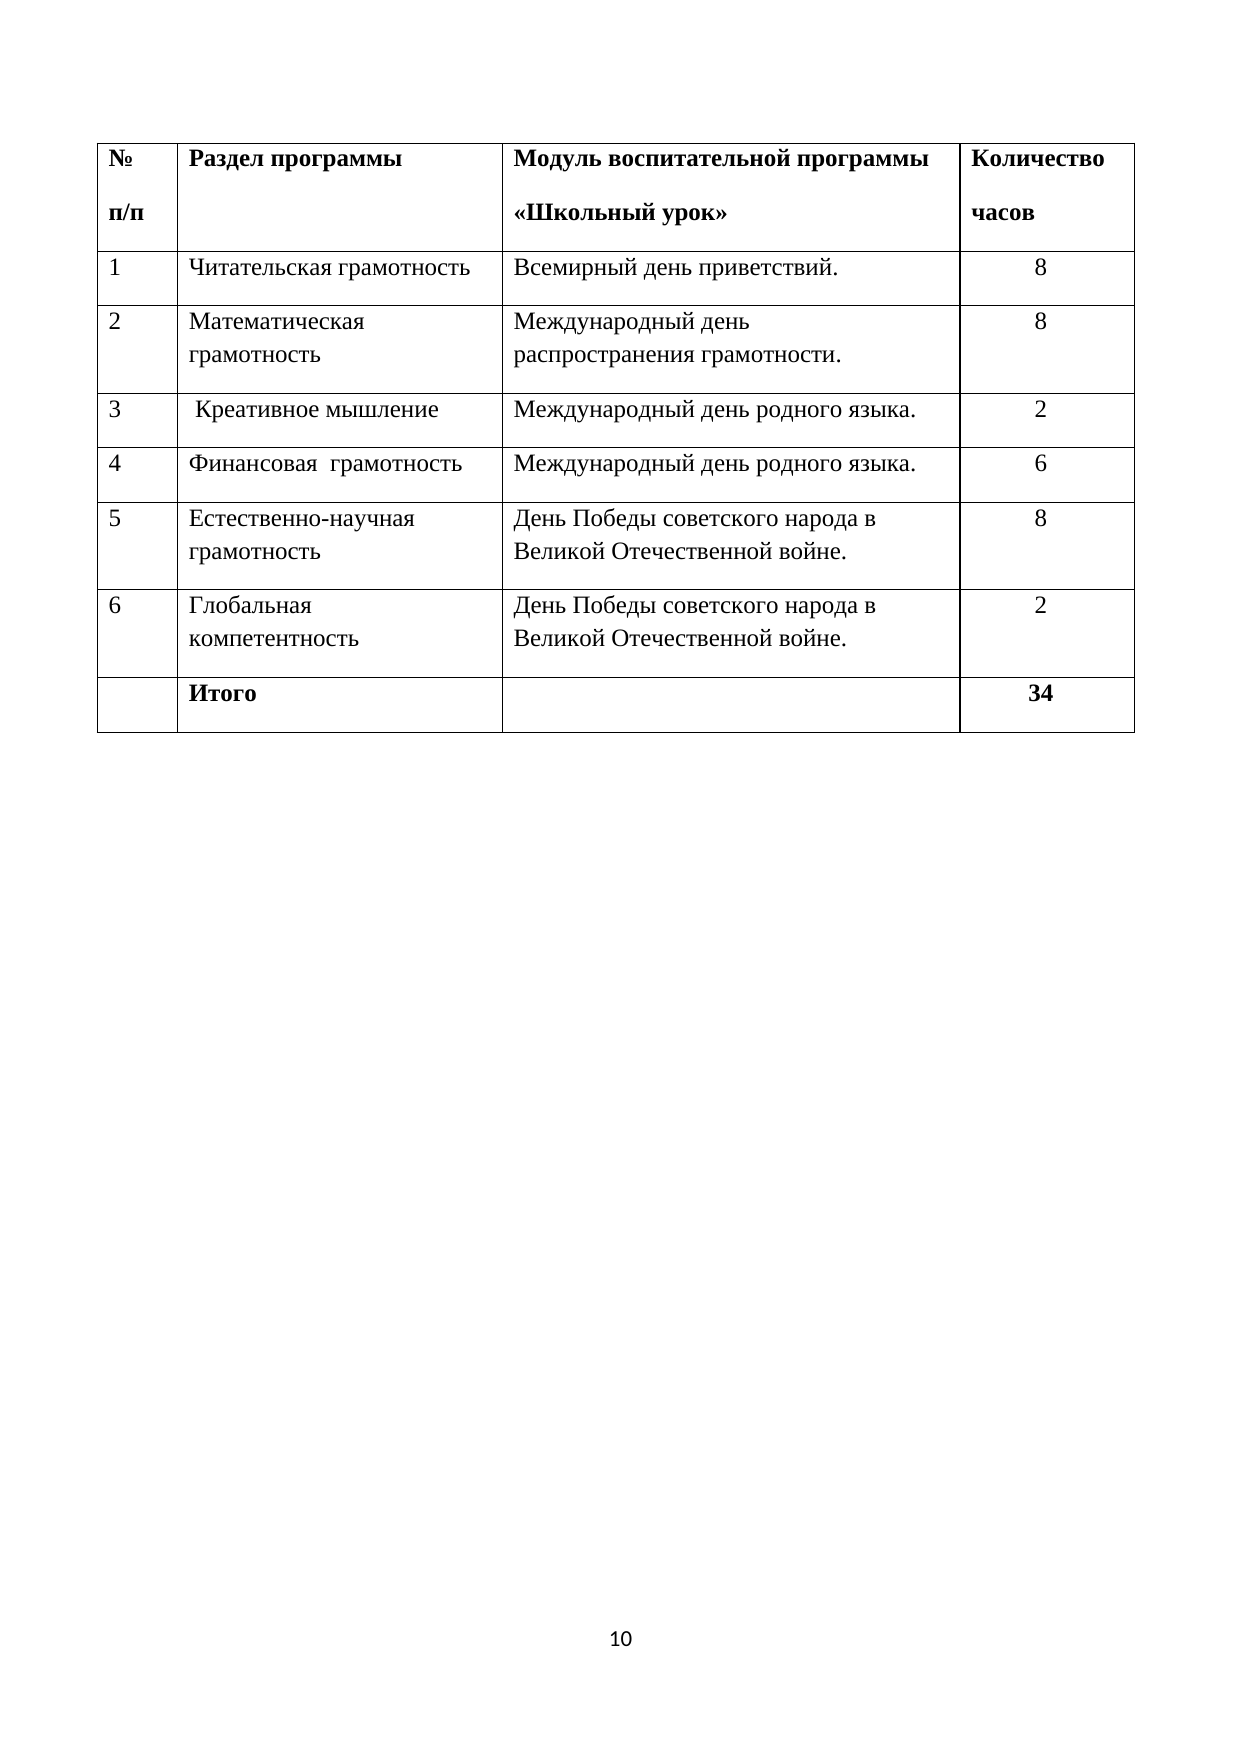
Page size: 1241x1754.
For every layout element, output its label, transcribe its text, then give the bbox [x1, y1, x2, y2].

table_cell [98, 678, 177, 732]
table_cell Международный день распространения грамотности. [503, 306, 959, 393]
table_cell Итого [178, 678, 502, 732]
table_cell День Победы советского народа в Великой Отечественной войне. [503, 503, 959, 589]
table_header Модуль воспитательной программы «Школьный урок» [503, 144, 959, 251]
table_cell Креативное мышление [178, 394, 502, 447]
table_header № п/п [98, 144, 177, 251]
table_cell 8 [961, 252, 1134, 305]
table_cell 8 [961, 306, 1134, 393]
table_cell Естественно-научная грамотность [178, 503, 502, 589]
table_cell Всемирный день приветствий. [503, 252, 959, 305]
table_header Раздел программы [178, 144, 502, 251]
table_cell 6 [98, 590, 177, 677]
table_cell Международный день родного языка. [503, 448, 959, 502]
table_cell Финансовая грамотность [178, 448, 502, 502]
table_cell Математическая грамотность [178, 306, 502, 393]
table_cell 2 [961, 394, 1134, 447]
table_cell 34 [961, 678, 1134, 732]
table_cell 8 [961, 503, 1134, 589]
table_cell 2 [961, 590, 1134, 677]
table_cell Международный день родного языка. [503, 394, 959, 447]
table_cell 2 [98, 306, 177, 393]
table_cell [503, 678, 959, 732]
table_cell Читательская грамотность [178, 252, 502, 305]
table_header Количество часов [961, 144, 1134, 251]
table_cell 1 [98, 252, 177, 305]
table_cell 3 [98, 394, 177, 447]
table_cell 5 [98, 503, 177, 589]
table_cell 6 [961, 448, 1134, 502]
table_cell День Победы советского народа в Великой Отечественной войне. [503, 590, 959, 677]
table_cell 4 [98, 448, 177, 502]
table_cell Глобальная компетентность [178, 590, 502, 677]
